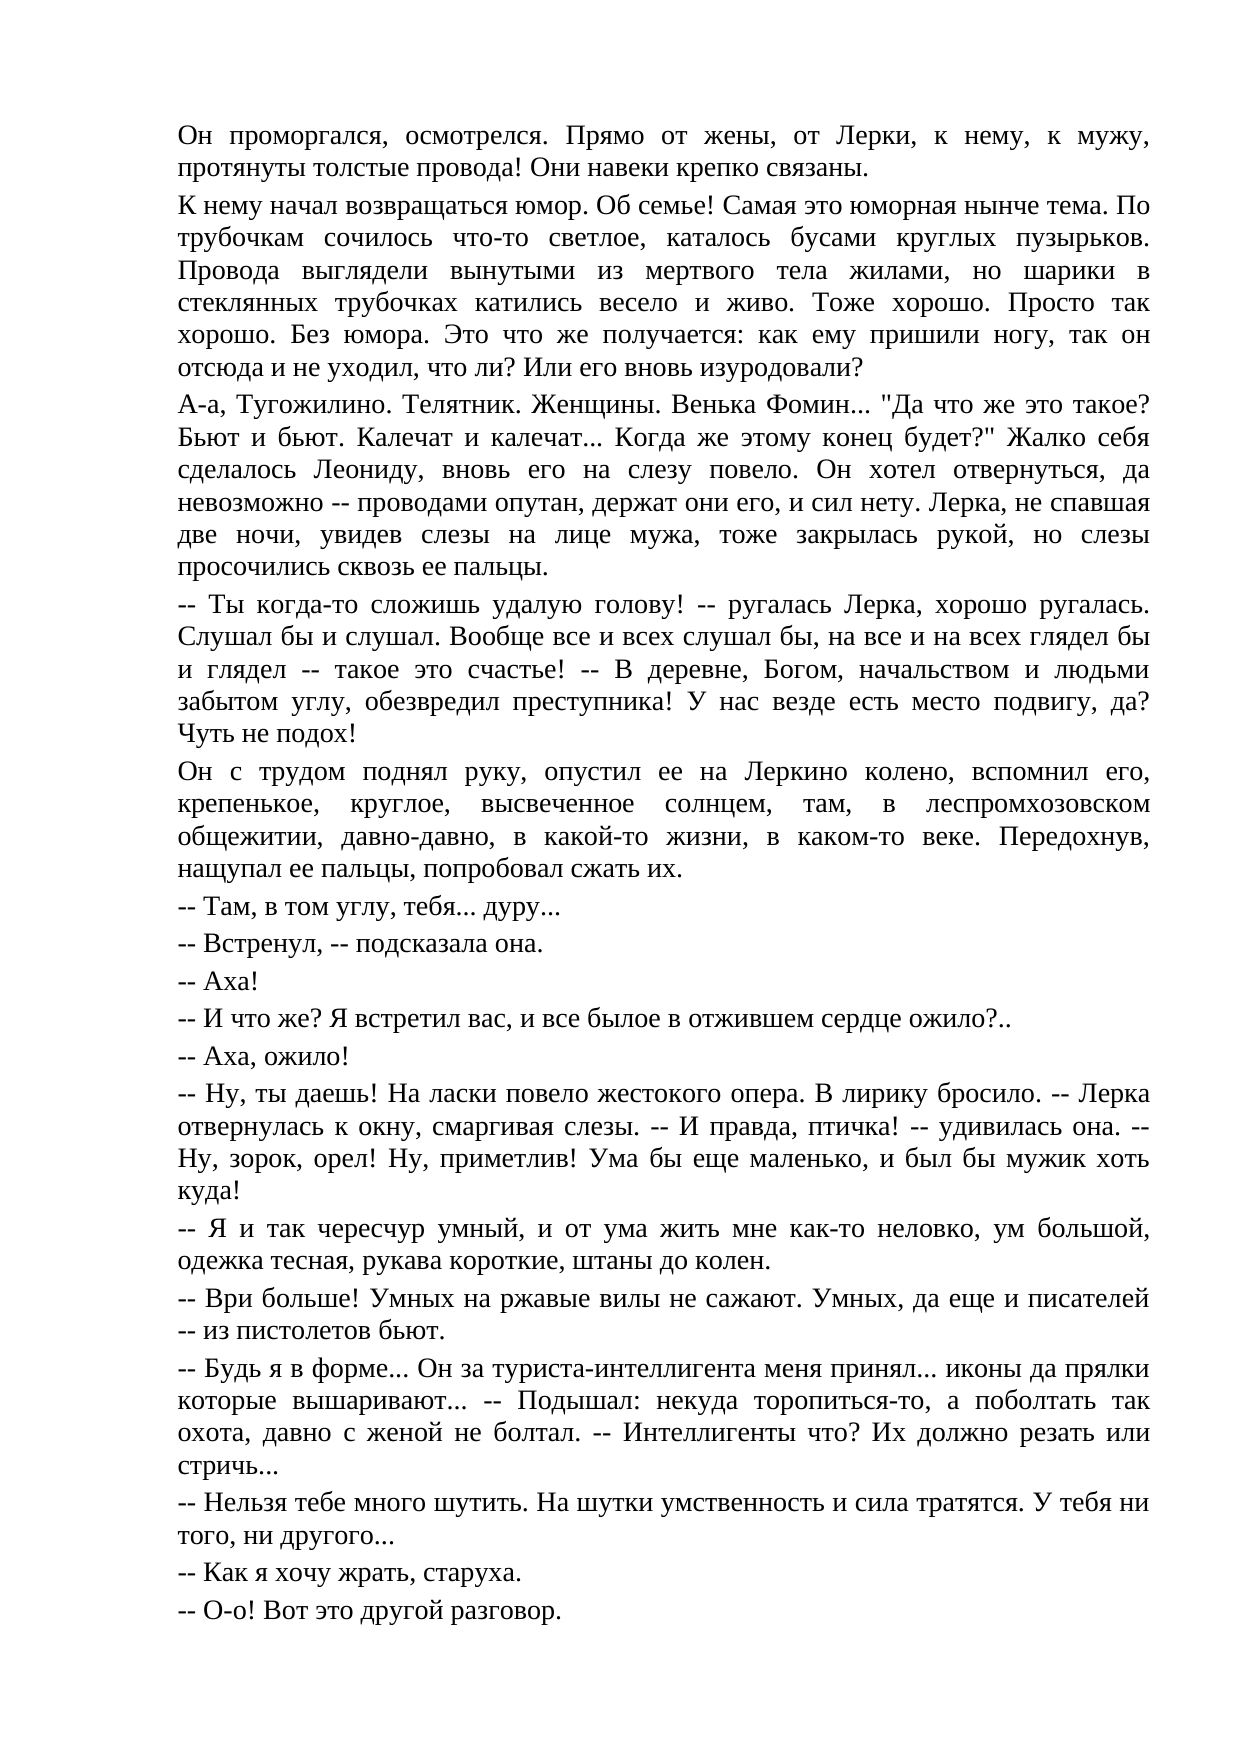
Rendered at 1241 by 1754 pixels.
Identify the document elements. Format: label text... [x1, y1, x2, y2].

text -- Аха! [177, 964, 1152, 996]
text -- Будь я в форме... Он за туриста-интеллигента меня принял... иконы да прялки которые вышаривают... -- Подышал: некуда торопиться-то, а поболтать так охота, давно с женой не болтал. -- Интеллигенты что? Их должно резать или стричь... [177, 1351, 1152, 1480]
text -- Я и так чересчур умный, и от ума жить мне как-то неловко, ум большой, одежка тесная, рукава короткие, штаны до колен. [177, 1211, 1152, 1276]
text -- Ври больше! Умных на ржавые вилы не сажают. Умных, да еще и писателей -- из пистолетов бьют. [177, 1281, 1152, 1346]
text -- О-о! Вот это другой разговор. [177, 1593, 1152, 1625]
text Он проморгался, осмотрелся. Прямо от жены, от Лерки, к нему, к мужу, протянуты толстые провода! Они навеки крепко связаны. [177, 118, 1152, 183]
text -- Ты когда-то сложишь удалую голову! -- ругалась Лерка, хорошо pyгалась. Слушал бы и слушал. Вообще все и всех слушал бы, на все и на всех глядел бы и глядел -- такое это счастье! -- В деревне, Богом, начальством и людьми забытом углу, обезвредил преступника! У нас везде есть место подвигу, да? Чуть не подох! [177, 587, 1152, 749]
text -- Аха, ожило! [177, 1039, 1152, 1071]
text -- Там, в том углу, тебя... дуру... [177, 889, 1152, 921]
text -- Нельзя тебе много шутить. На шутки умственность и сила тратятся. У тебя ни того, ни другого... [177, 1485, 1152, 1550]
text -- Встренул, -- подсказала она. [177, 926, 1152, 959]
text -- Как я хочу жрать, старуха. [177, 1555, 1152, 1588]
text -- Ну, ты даешь! На ласки повело жестокого опера. В лирику бросило. -- Лерка отвернулась к окну, смаргивая слезы. -- И правда, птичка! -- удивилась она. -- Ну, зорок, орел! Ну, приметлив! Ума бы еще маленько, и был бы мужик хоть куда! [177, 1076, 1152, 1206]
text А-а, Тугожилино. Телятник. Женщины. Венька Фомин... "Да что же это такое? Бьют и бьют. Калечат и калечат... Когда же этому конец будет?" Жалко себя сделалось Леониду, вновь его на слезу повело. Он хотел отвернуться, да невозможно -- проводами опутан, держат они его, и сил нету. Лерка, не спавшая две ночи, увидев слезы на лице мужа, тоже закрылась рукой, но слезы просочились сквозь ее пальцы. [177, 387, 1152, 582]
text К нему начал возвращаться юмор. Об семье! Самая это юморная нынче тема. По трубочкам сочилось что-то светлое, каталось бусами круглых пузырьков. Провода выглядели вынутыми из мертвого тела жилами, но шарики в стеклянных трубочках катились весело и живо. Тоже хорошо. Просто так хорошо. Без юмора. Это что же получается: как ему пришили ногу, так он отсюда и не уходил, что ли? Или его вновь изуродовали? [177, 188, 1152, 382]
text -- И что же? Я встретил вас, и все былое в отжившем сердце ожило?.. [177, 1001, 1152, 1034]
text Он с трудом поднял руку, опустил ее на Леркино колено, вспомнил его, крепенькое, круглое, высвеченное солнцем, там, в леспромхозовском общежитии, давно-давно, в какой-то жизни, в каком-то веке. Передохнув, нащупал ее пальцы, попробовал сжать их. [177, 754, 1152, 884]
